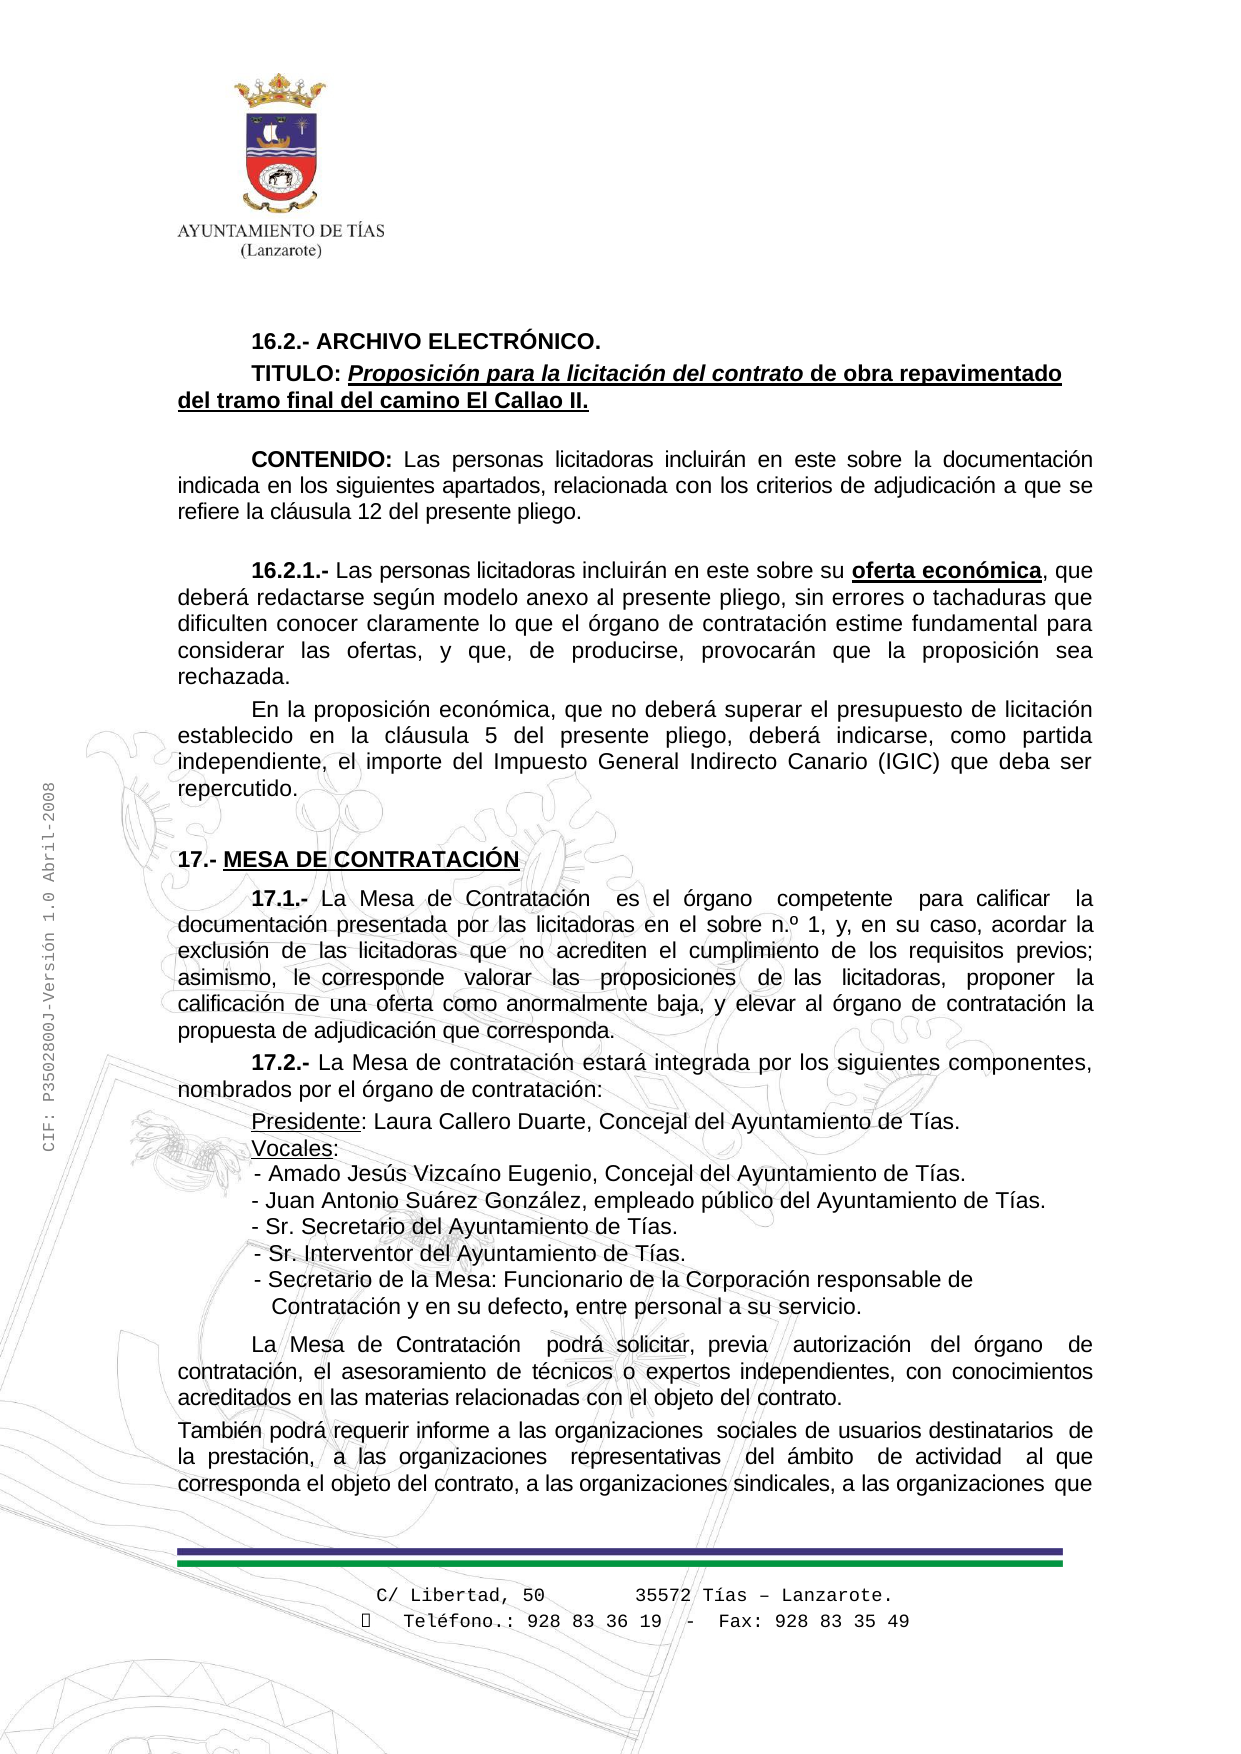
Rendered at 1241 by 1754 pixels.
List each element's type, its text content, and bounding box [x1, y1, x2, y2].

text CONTENIDO: Las personas licitadoras incluirán en este sobre la documentación indicada en los siguientes apartados, relacionada con los criterios de adjudicación a que se refiere la cláusula 12 del presente pliego. [177, 446, 1094, 525]
picture [0, 728, 1063, 1754]
list Juan Antonio Suárez González, empleado público del Ayuntamiento de Tías. [251, 1187, 1107, 1213]
text En la proposición económica, que no deberá superar el presupuesto de licitación establecido en la cláusula 5 del presente pliego, deberá indicarse, como partida independiente, el importe del Impuesto General Indirecto Canario (IGIC) que deba ser repercutido. [177, 696, 1093, 801]
list Sr. Secretario del Ayuntamiento de Tías. [251, 1213, 1107, 1240]
list Sr. Interventor del Ayuntamiento de Tías. [254, 1240, 1107, 1266]
text Presidente: Laura Callero Duarte, Concejal del Ayuntamiento de Tías. Vocales: [251, 1108, 962, 1161]
text  Teléfono.: 928 83 36 19 - Fax: 928 83 35 49 [163, 1607, 1107, 1633]
text También podrá requerir informe a las organizaciones sociales de usuarios destinatarios de la prestación, a las organizaciones representativas del ámbito de actividad al que corresponda el objeto del contrato, a las organizaciones sindicales, a las organizaciones que [177, 1417, 1094, 1496]
text 17.1.- La Mesa de Contratación es el órgano competente para calificar la documentación presentada por las licitadoras en el sobre n.º 1, y, en su caso, acordar la exclusión de las licitadoras que no acrediten el cumplimiento de los requisitos previos; asimismo, le corresponde valorar las proposiciones de las licitadoras, proponer la calificación de una oferta como anormalmente baja, y elevar al órgano de contratación la propuesta de adjudicación que corresponda. [177, 885, 1094, 1043]
text 17.2.- La Mesa de contratación estará integrada por los siguientes componentes, nombrados por el órgano de contratación: [177, 1049, 1093, 1102]
text La Mesa de Contratación podrá solicitar, previa autorización del órgano de contratación, el asesoramiento de técnicos o expertos independientes, con conocimientos acreditados en las materias relacionadas con el objeto del contrato. [177, 1331, 1093, 1411]
list Secretario de la Mesa: Funcionario de la Corporación responsable de Contratación y en su defecto, entre personal a su servicio. [253, 1266, 974, 1319]
text C/ Libertad, 50 35572 Tías – Lanzarote. [163, 1586, 1107, 1607]
subtitle 17.- MESA DE CONTRATACIÓN [177, 846, 1107, 872]
list Amado Jesús Vizcaíno Eugenio, Concejal del Ayuntamiento de Tías. [254, 1161, 1107, 1187]
text 16.2.1.- Las personas licitadoras incluirán en este sobre su oferta económica, que deberá redactarse según modelo anexo al presente pliego, sin errores o tachaduras que dificulten conocer claramente lo que el órgano de contratación estime fundamental para considerar las ofertas, y que, de producirse, provocarán que la proposición sea rechazada. [177, 557, 1093, 689]
picture [177, 73, 384, 259]
subtitle 16.2.- ARCHIVO ELECTRÓNICO. [251, 328, 1107, 354]
text TITULO: Proposición para la licitación del contrato de obra repavimentado del tramo final del camino El Callao II. [177, 360, 1087, 413]
